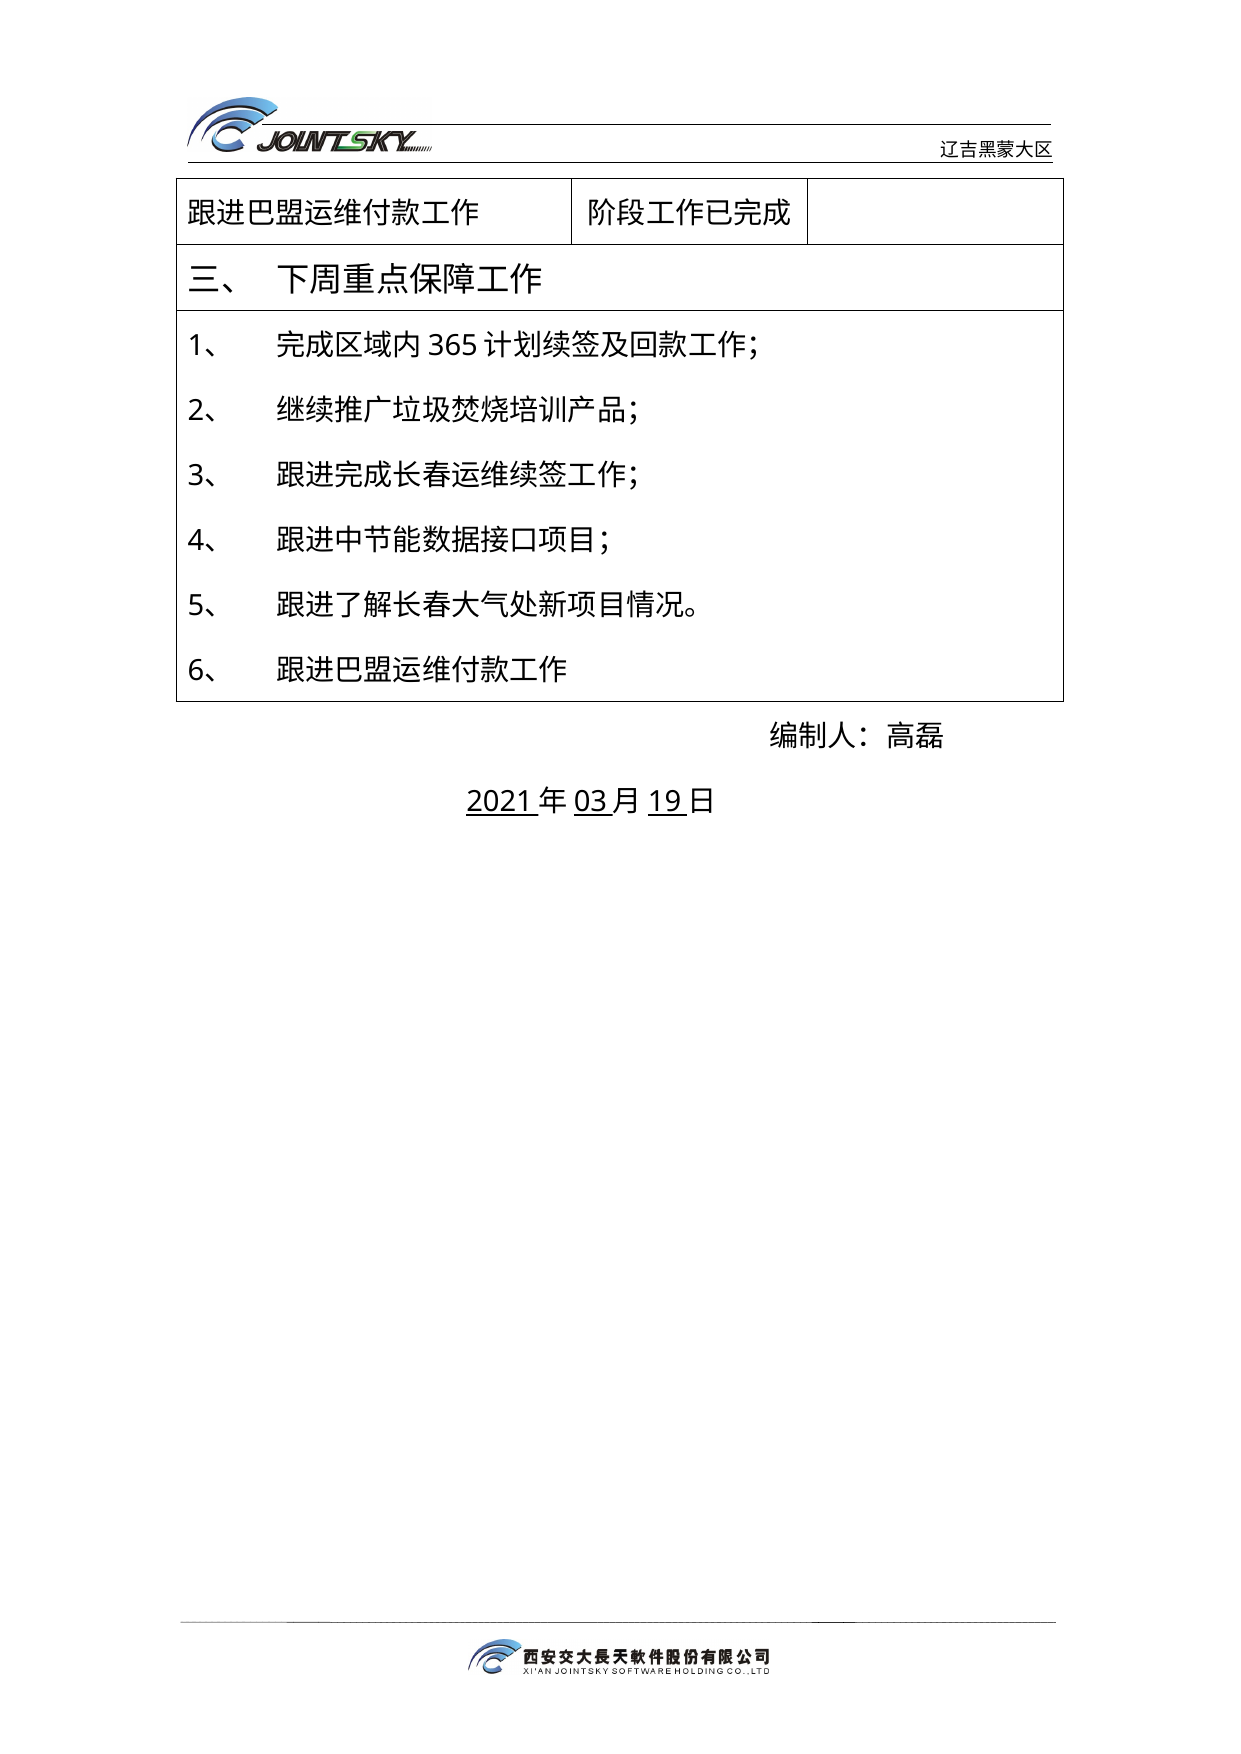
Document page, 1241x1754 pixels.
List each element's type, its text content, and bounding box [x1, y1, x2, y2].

picture [468, 1639, 769, 1675]
table_cell 完成区域内365计划续签及回款工作； 继续推广垃圾焚烧培训产品； 跟进完成长春运维续签工作； 跟进中节能数据接口项目； 跟进了解长春大气处新项目情况。 跟进巴盟运维付款工作 [177, 311, 1063, 701]
table_cell 阶段工作已完成 [572, 179, 807, 243]
table_cell 下周重点保障工作 [177, 245, 1063, 309]
text 编制人：高磊 2021年03月19日 [187, 702, 994, 832]
table_cell 跟进巴盟运维付款工作 [177, 179, 571, 243]
table_cell [808, 179, 1063, 243]
picture [187, 97, 432, 152]
